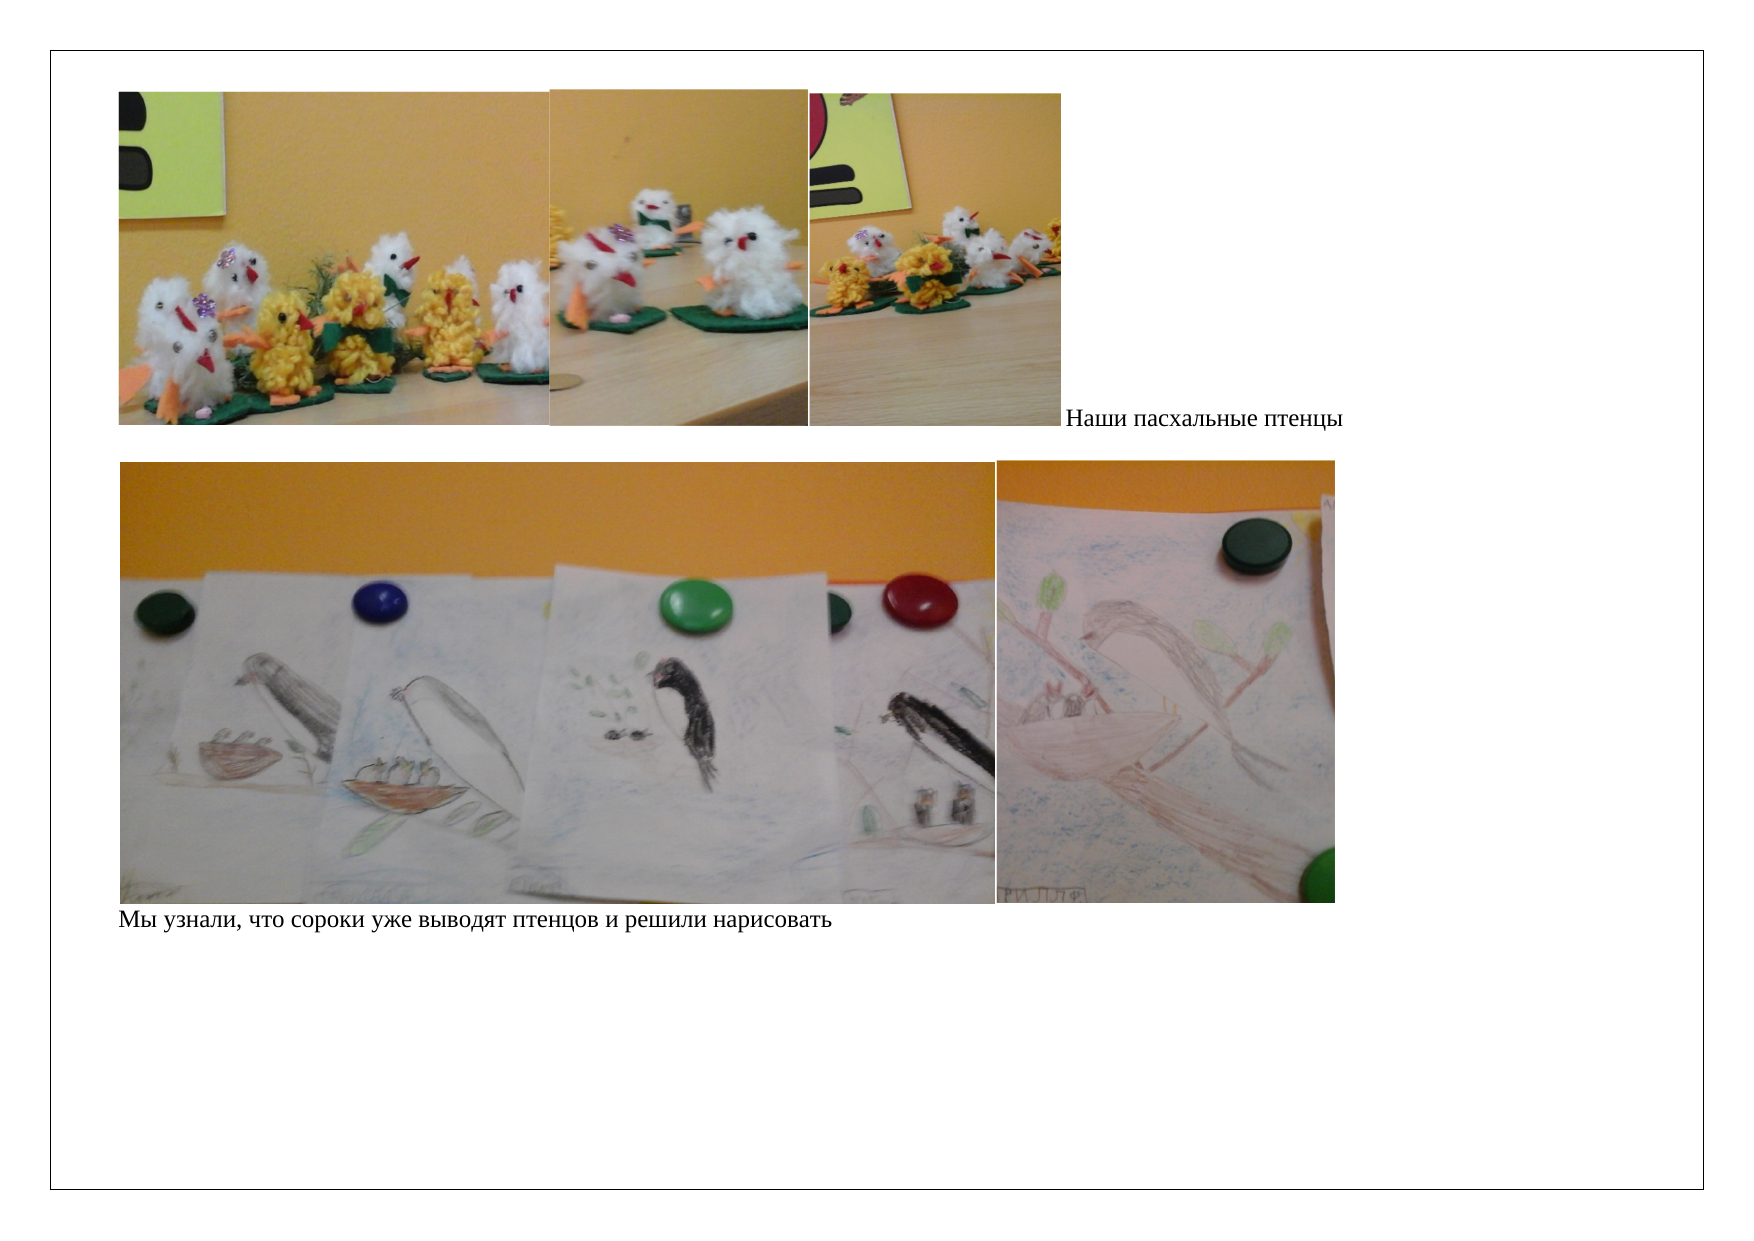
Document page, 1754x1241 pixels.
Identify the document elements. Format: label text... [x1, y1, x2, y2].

text Мы узнали, что сороки уже выводят птенцов и решили нарисовать [118, 904, 1636, 933]
picture [550, 90, 808, 425]
picture [119, 92, 549, 425]
picture [810, 94, 1061, 426]
picture [121, 462, 994, 904]
picture [997, 461, 1335, 903]
